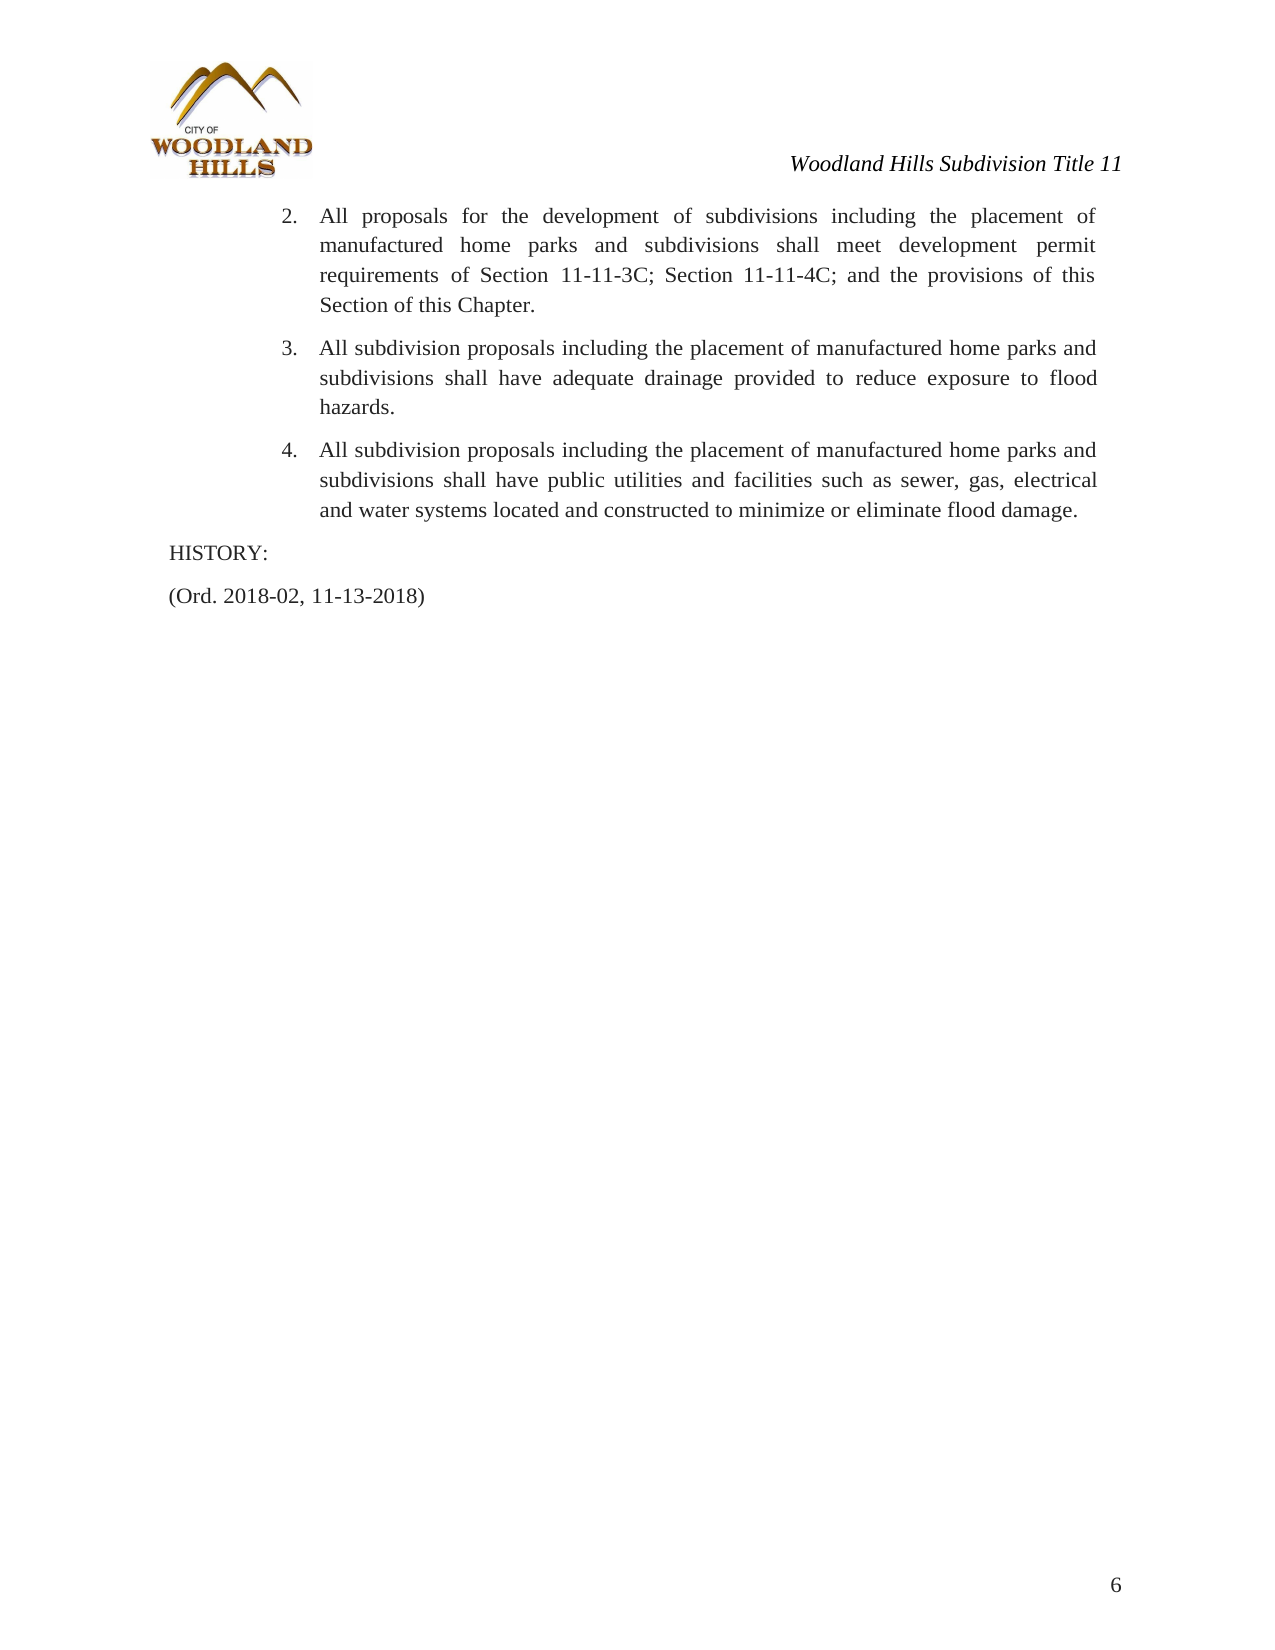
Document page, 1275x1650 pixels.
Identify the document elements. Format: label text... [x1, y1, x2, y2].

list All subdivision proposals including the placement of manufactured home parks and subdivisions shall have adequate drainage provided to reduce exposure to flood hazards. [281, 335, 1098, 419]
text (Ord. 2018-02, 11-13-2018) [168, 583, 1125, 608]
list All subdivision proposals including the placement of manufactured home parks and subdivisions shall have public utilities and facilities such as sewer, gas, electrical and water systems located and constructed to minimize or eliminate flood damage. [281, 437, 1098, 523]
picture [150, 61, 313, 179]
list All proposals for the development of subdivisions including the placement of manufactured home parks and subdivisions shall meet development permit requirements of Section 11-11-3C; Section 11-11-4C; and the provisions of this Section of this Chapter. [281, 203, 1096, 317]
text HISTORY: [169, 539, 1125, 565]
